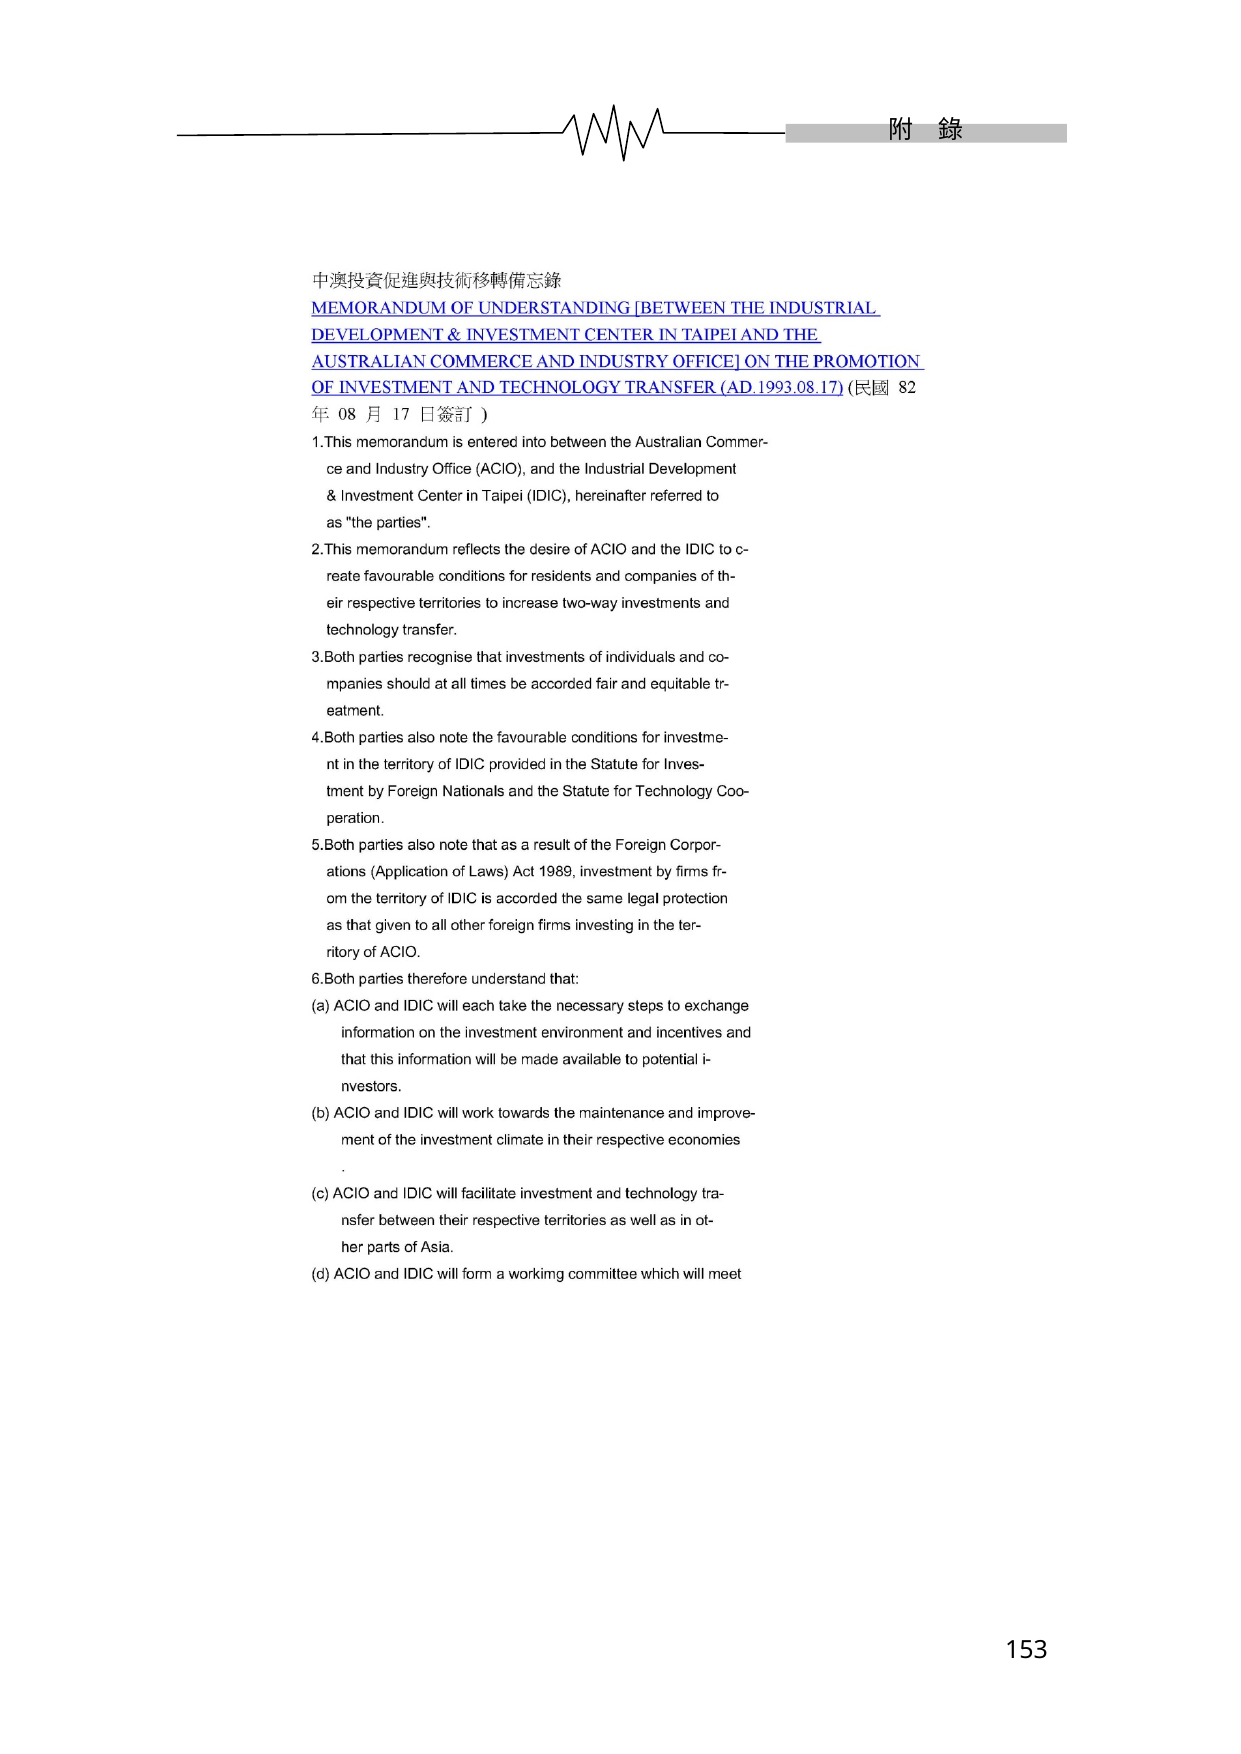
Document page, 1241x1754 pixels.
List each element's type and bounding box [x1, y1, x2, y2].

picture [177, 236, 1064, 1298]
